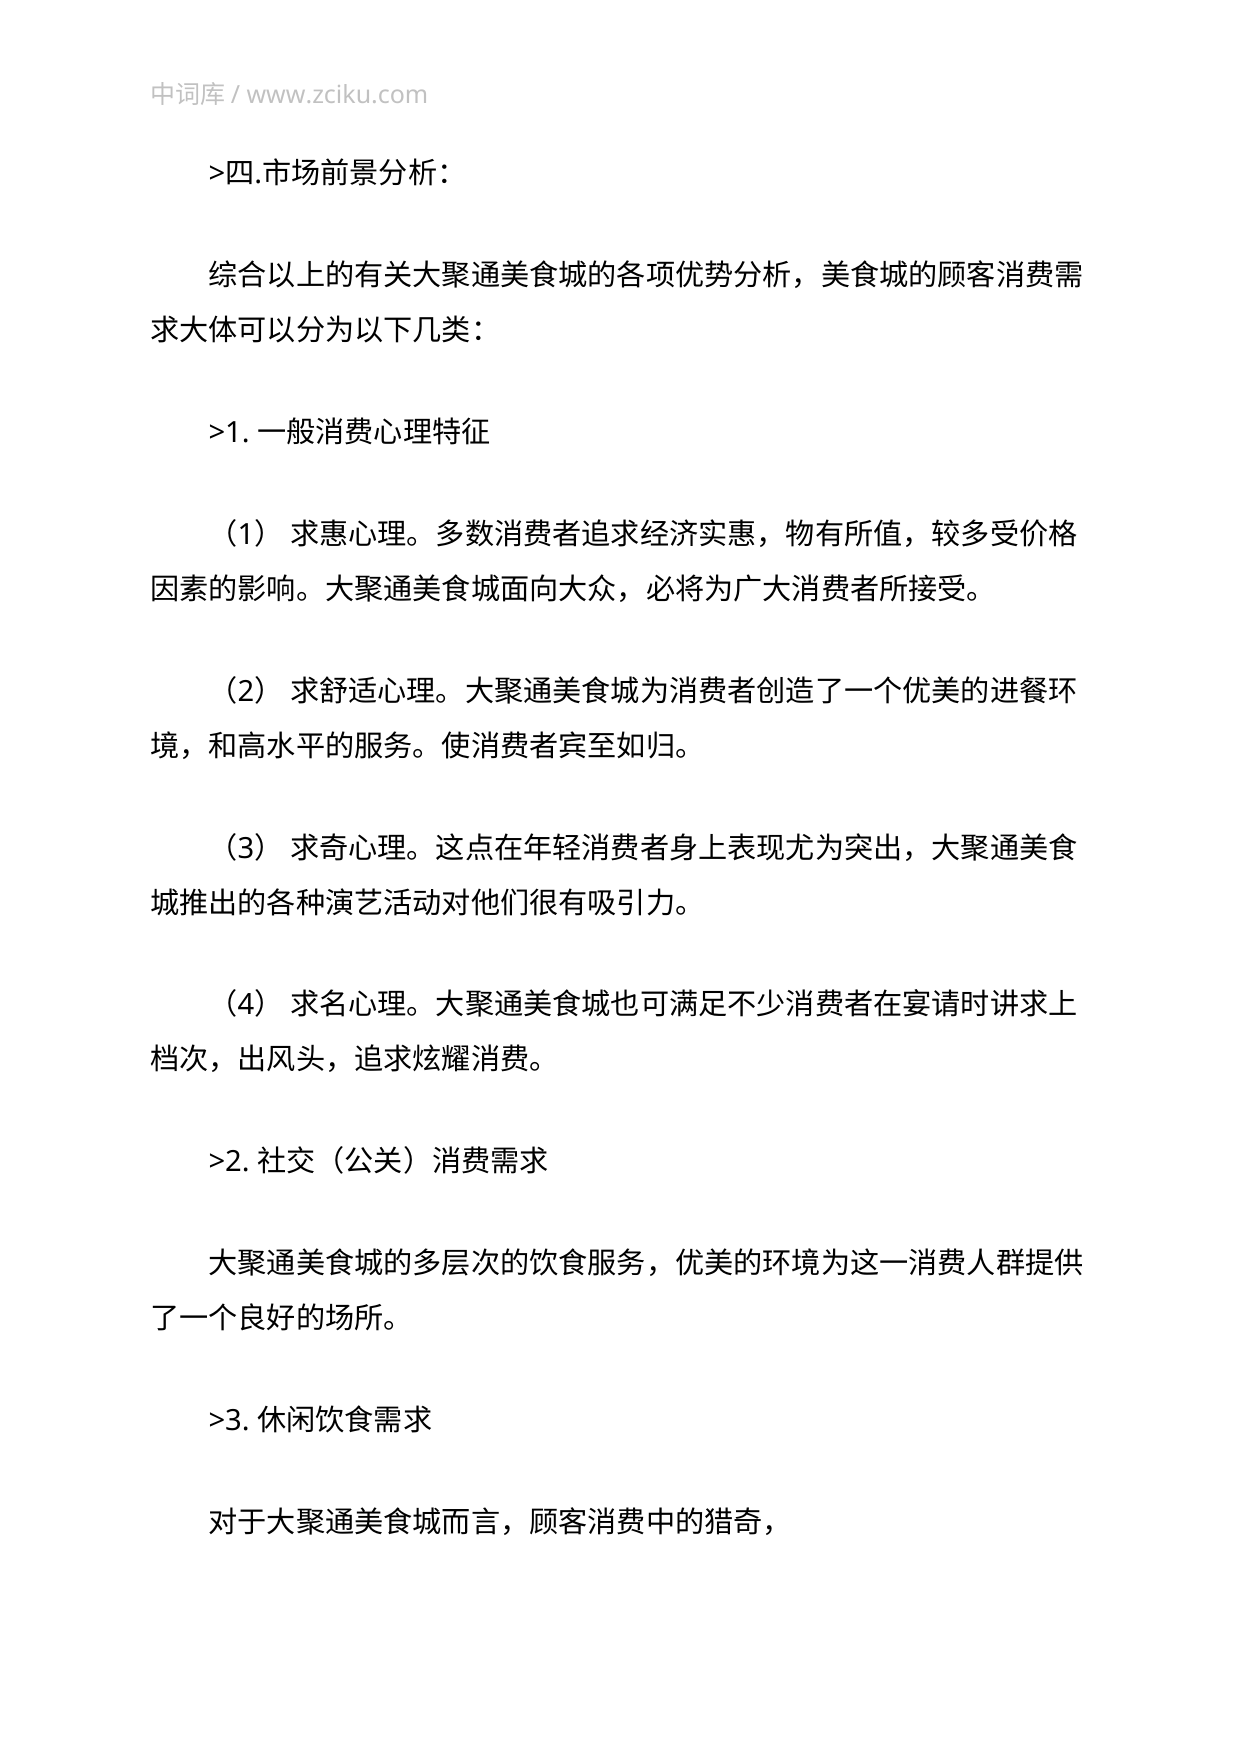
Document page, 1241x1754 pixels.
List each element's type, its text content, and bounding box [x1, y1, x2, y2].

text 大聚通美食城的多层次的饮食服务，优美的环境为这一消费人群提供了一个良好的场所。 [150, 1240, 1090, 1337]
text 对于大聚通美食城而言，顾客消费中的猎奇， [150, 1498, 1090, 1541]
text >四.市场前景分析： [150, 150, 1090, 192]
text >1. 一般消费心理特征 [150, 409, 1090, 451]
text （2） 求舒适心理。大聚通美食城为消费者创造了一个优美的进餐环境，和高水平的服务。使消费者宾至如归。 [150, 667, 1090, 765]
text 综合以上的有关大聚通美食城的各项优势分析，美食城的顾客消费需求大体可以分为以下几类： [150, 252, 1090, 349]
text （4） 求名心理。大聚通美食城也可满足不少消费者在宴请时讲求上档次，出风头，追求炫耀消费。 [150, 981, 1090, 1078]
text （3） 求奇心理。这点在年轻消费者身上表现尤为突出，大聚通美食城推出的各种演艺活动对他们很有吸引力。 [150, 824, 1090, 921]
text >2. 社交（公关）消费需求 [150, 1138, 1090, 1180]
text >3. 休闲饮食需求 [150, 1396, 1090, 1439]
text （1） 求惠心理。多数消费者追求经济实惠，物有所值，较多受价格因素的影响。大聚通美食城面向大众，必将为广大消费者所接受。 [150, 511, 1090, 608]
